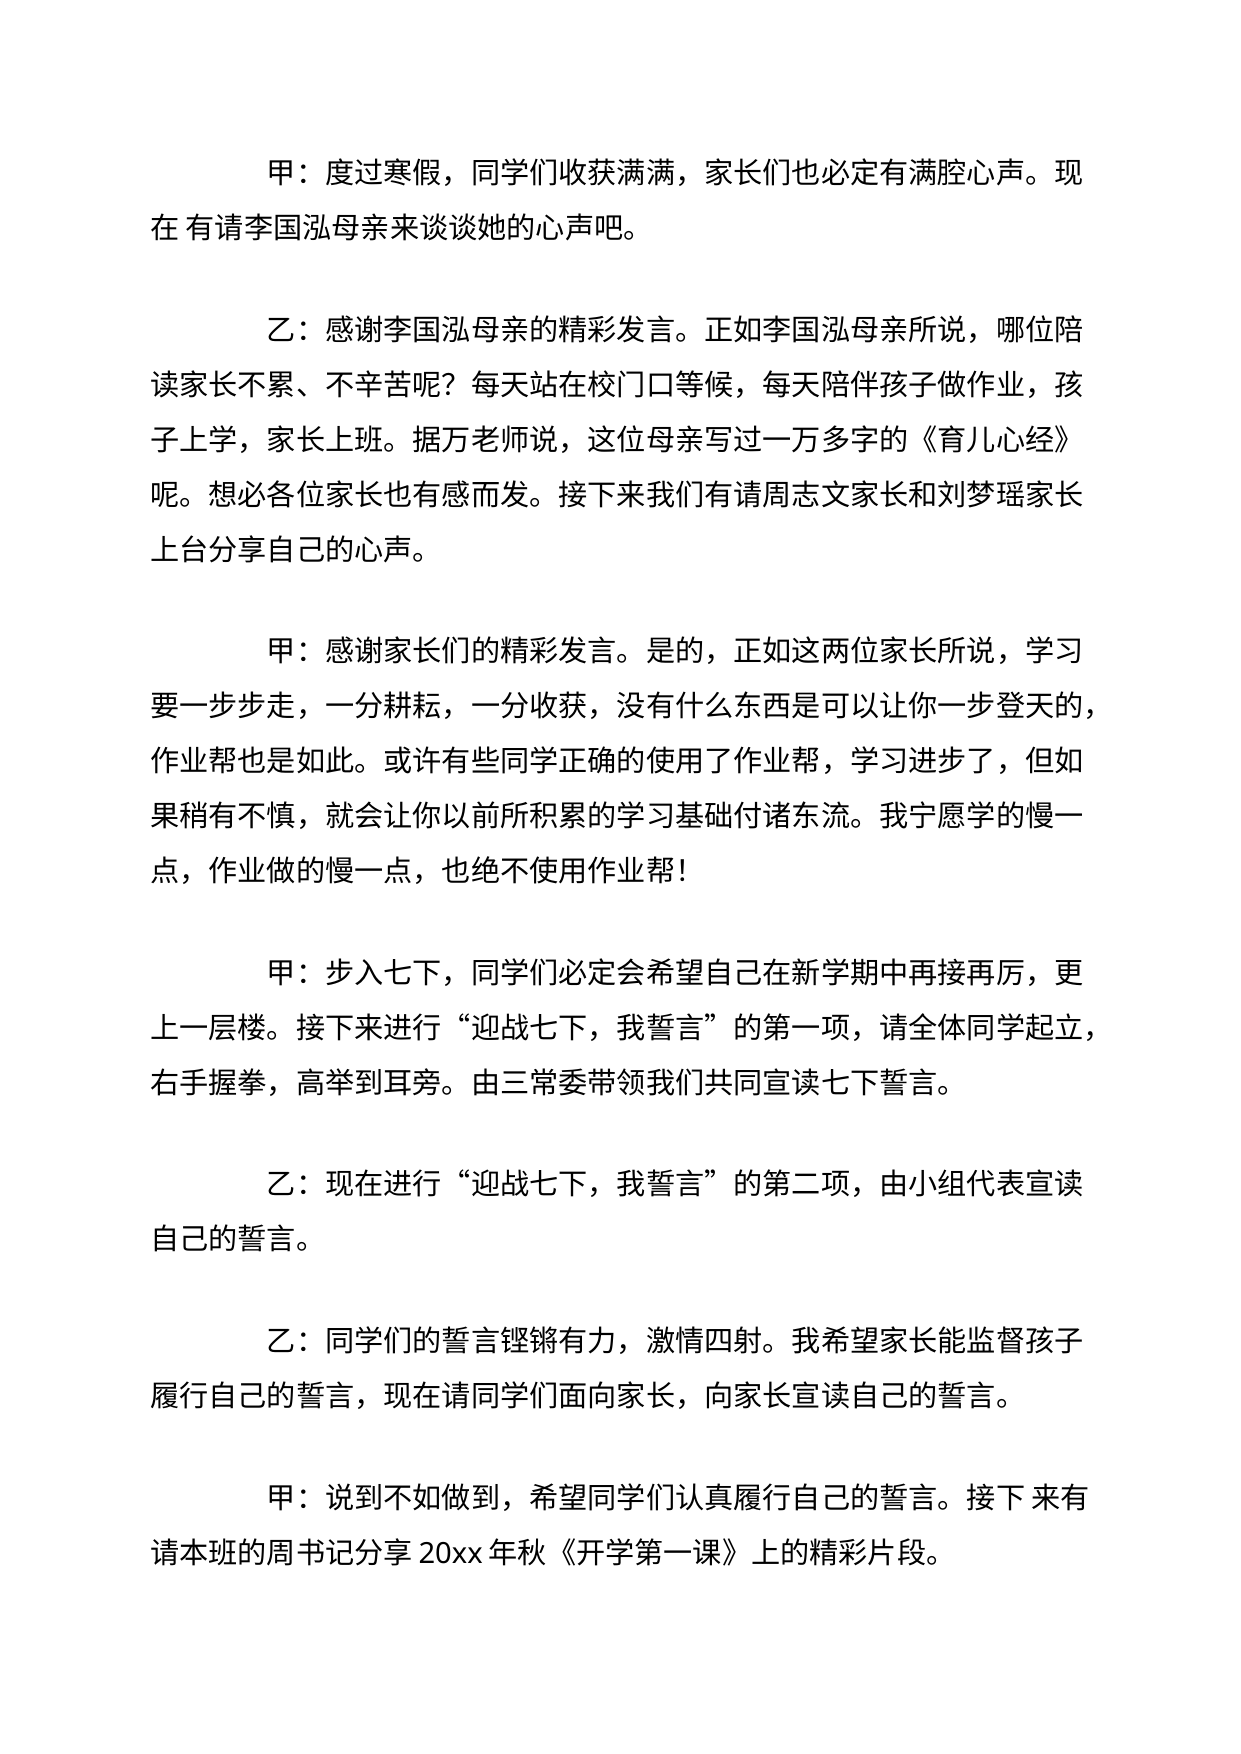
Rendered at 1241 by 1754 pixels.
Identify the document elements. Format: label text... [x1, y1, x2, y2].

text 甲：度过寒假，同学们收获满满，家长们也必定有满腔心声。现在 有请李国泓母亲来谈谈她的心声吧。 [150, 150, 1090, 247]
text 乙：感谢李国泓母亲的精彩发言。正如李国泓母亲所说，哪位陪读家长不累、不辛苦呢？每天站在校门口等候，每天陪伴孩子做作业，孩子上学，家长上班。据万老师说，这位母亲写过一万多字的《育儿心经》呢。想必各位家长也有感而发。接下来我们有请周志文家长和刘梦瑶家长上台分享自己的心声。 [150, 307, 1090, 568]
text 甲：步入七下，同学们必定会希望自己在新学期中再接再厉，更上一层楼。接下来进行“迎战七下，我誓言”的第一项，请全体同学起立，右手握拳，高举到耳旁。由三常委带领我们共同宣读七下誓言。 [150, 949, 1090, 1101]
text 甲：说到不如做到，希望同学们认真履行自己的誓言。接下 来有请本班的周书记分享20xx年秋《开学第一课》上的精彩片段。 [150, 1474, 1090, 1572]
text 乙：现在进行“迎战七下，我誓言”的第二项，由小组代表宣读自己的誓言。 [150, 1161, 1090, 1258]
text 甲：感谢家长们的精彩发言。是的，正如这两位家长所说，学习要一步步走，一分耕耘，一分收获，没有什么东西是可以让你一步登天的，作业帮也是如此。或许有些同学正确的使用了作业帮，学习进步了，但如果稍有不慎，就会让你以前所积累的学习基础付诸东流。我宁愿学的慢一点，作业做的慢一点，也绝不使用作业帮！ [150, 628, 1090, 890]
text 乙：同学们的誓言铿锵有力，激情四射。我希望家长能监督孩子履行自己的誓言，现在请同学们面向家长，向家长宣读自己的誓言。 [150, 1318, 1090, 1415]
